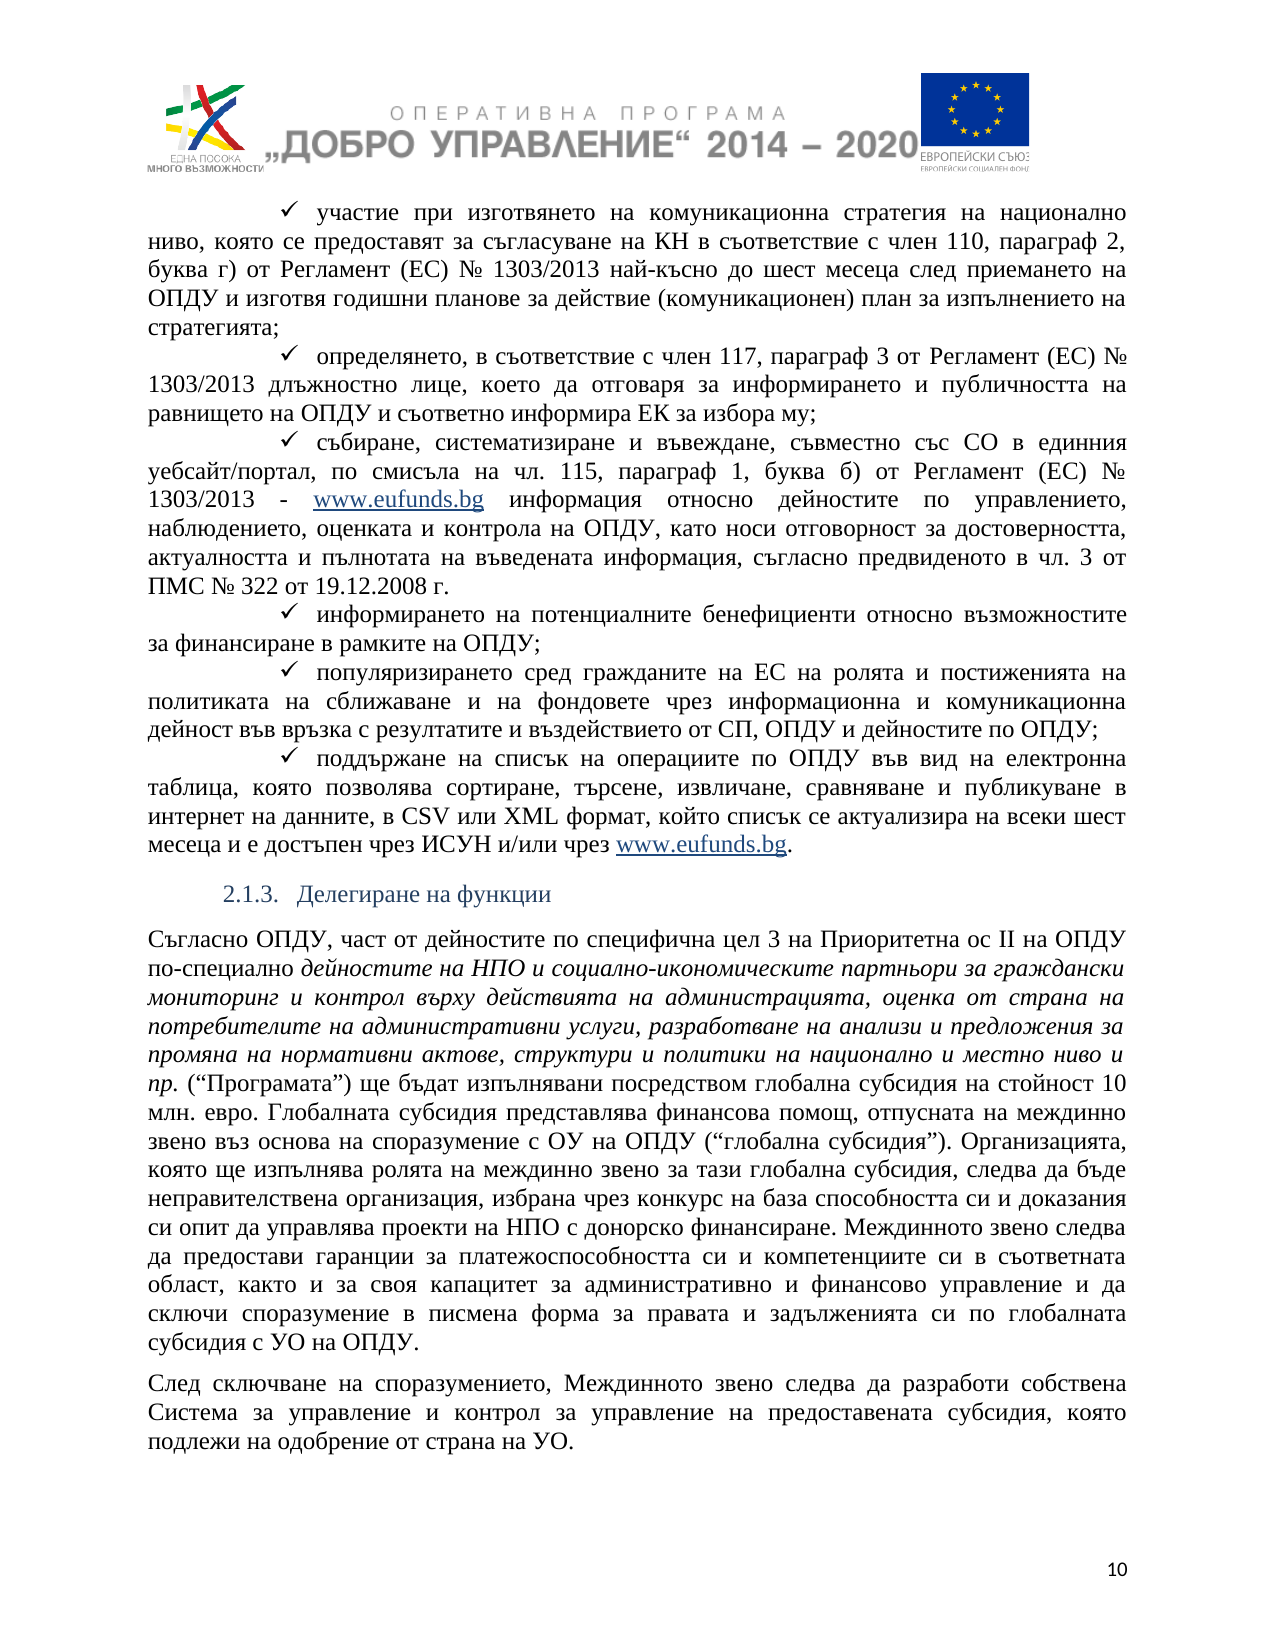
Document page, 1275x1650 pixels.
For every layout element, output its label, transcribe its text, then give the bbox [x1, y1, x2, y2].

list събиране, систематизиране и въвеждане, съвместно със СО в единния уебсайт/портал, по смисъла на чл. 115, параграф 1, буква б) от Регламент (ЕС) № 1303/2013 - www.eufunds.bg информация относно дейностите по управлението, наблюдението, оценката и контрола на ОПДУ, като носи отговорност за достоверността, актуалността и пълнотата на въведената информация, съгласно предвиденото в чл. 3 от ПМС № 322 от 19.12.2008 г. [148, 427, 1127, 599]
list популяризирането сред гражданите на ЕС на ролята и постиженията на политиката на сближаване и на фондовете чрез информационна и комуникационна дейност във връзка с резултатите и въздействието от СП, ОПДУ и дейностите по ОПДУ; [148, 657, 1127, 743]
subtitle Делегиране на функции [148, 879, 1127, 908]
picture [147, 73, 1030, 172]
list информирането на потенциалните бенефициенти относно възможностите за финансиране в рамките на ОПДУ; [148, 599, 1127, 657]
list участие при изготвянето на комуникационна стратегия на национално ниво, която се предоставят за съгласуване на КН в съответствие с член 110, параграф 2, буква г) от Регламент (ЕС) № 1303/2013 най-късно до шест месеца след приемането на ОПДУ и изготвя годишни планове за действие (комуникационен) план за изпълнението на стратегията; [148, 197, 1127, 341]
text След сключване на споразумението, Междинното звено следва да разработи собствена Система за управление и контрол за управление на предоставената субсидия, която подлежи на одобрение от страна на УО. [148, 1368, 1127, 1454]
text Съгласно ОПДУ, част от дейностите по специфична цел 3 на Приоритетна ос II на ОПДУ по-специално дейностите на НПО и социално-икономическите партньори за граждански мониторинг и контрол върху действията на администрацията, оценка от страна на потребителите на административни услуги, разработване на анализи и предложения за промяна на нормативни актове, структури и политики на национално и местно ниво и пр. (“Програмата”) ще бъдат изпълнявани посредством глобална субсидия на стойност 10 млн. евро. Глобалната субсидия представлява финансова помощ, отпусната на междинно звено въз основа на споразумение с ОУ на ОПДУ (“глобална субсидия”). Организацията, която ще изпълнява ролята на междинно звено за тази глобална субсидия, следва да бъде неправителствена организация, избрана чрез конкурс на база способността си и доказания си опит да управлява проекти на НПО с донорско финансиране. Междинното звено следва да предостави гаранции за платежоспособността си и компетенциите си в съответната област, както и за своя капацитет за административно и финансово управление и да сключи споразумение в писмена форма за правата и задълженията си по глобалната субсидия с УО на ОПДУ. [148, 924, 1127, 1356]
list поддържане на списък на операциите по ОПДУ във вид на електронна таблица, която позволява сортиране, търсене, извличане, сравняване и публикуване в интернет на данните, в CSV или XML формат, който списък се актуализира на всеки шест месеца и е достъпен чрез ИСУН и/или чрез www.eufunds.bg. [148, 743, 1127, 858]
list определянето, в съответствие с член 117, параграф 3 от Регламент (ЕС) № 1303/2013 длъжностно лице, което да отговаря за информирането и публичността на равнището на ОПДУ и съответно информира ЕК за избора му; [148, 341, 1127, 427]
